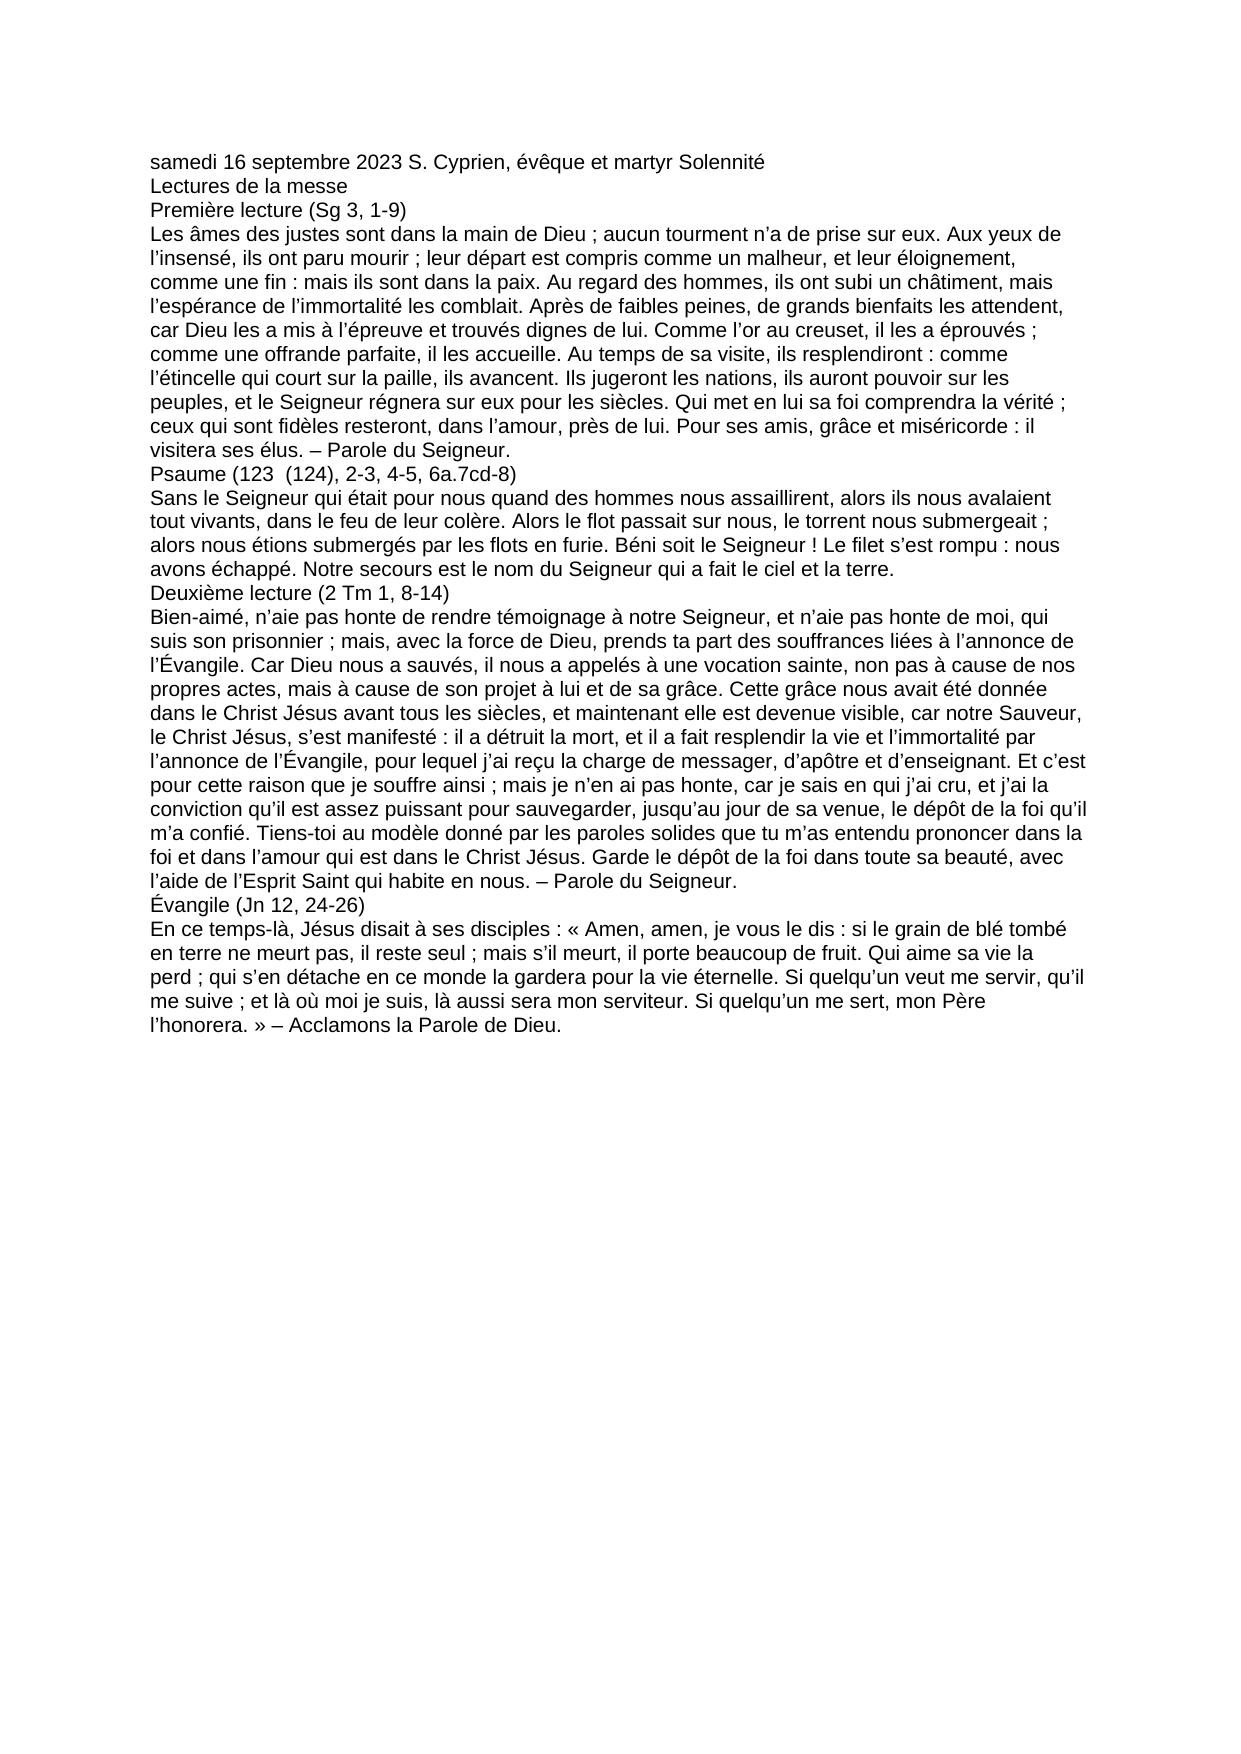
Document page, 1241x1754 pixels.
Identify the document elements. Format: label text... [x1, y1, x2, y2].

text En ce temps-là, Jésus disait à ses disciples : « Amen, amen, je vous le dis : si le grain de blé tombé en terre ne meurt pas, il reste seul ; mais s’il meurt, il porte beaucoup de fruit. Qui aime sa vie la perd ; qui s’en détache en ce monde la gardera pour la vie éternelle. Si quelqu’un veut me servir, qu’il me suive ; et là où moi je suis, là aussi sera mon serviteur. Si quelqu’un me sert, mon Père l’honorera. » – Acclamons la Parole de Dieu. [150, 917, 1090, 1036]
text Bien-aimé, n’aie pas honte de rendre témoignage à notre Seigneur, et n’aie pas honte de moi, qui suis son prisonnier ; mais, avec la force de Dieu, prends ta part des souffrances liées à l’annonce de l’Évangile. Car Dieu nous a sauvés, il nous a appelés à une vocation sainte, non pas à cause de nos propres actes, mais à cause de son projet à lui et de sa grâce. Cette grâce nous avait été donnée dans le Christ Jésus avant tous les siècles, et maintenant elle est devenue visible, car notre Sauveur, le Christ Jésus, s’est manifesté : il a détruit la mort, et il a fait resplendir la vie et l’immortalité par l’annonce de l’Évangile, pour lequel j’ai reçu la charge de messager, d’apôtre et d’enseignant. Et c’est pour cette raison que je souffre ainsi ; mais je n’en ai pas honte, car je sais en qui j’ai cru, et j’ai la conviction qu’il est assez puissant pour sauvegarder, jusqu’au jour de sa venue, le dépôt de la foi qu’il m’a confié. Tiens-toi au modèle donné par les paroles solides que tu m’as entendu prononcer dans la foi et dans l’amour qui est dans le Christ Jésus. Garde le dépôt de la foi dans toute sa beauté, avec l’aide de l’Esprit Saint qui habite en nous. – Parole du Seigneur. [150, 605, 1090, 893]
text Les âmes des justes sont dans la main de Dieu ; aucun tourment n’a de prise sur eux. Aux yeux de l’insensé, ils ont paru mourir ; leur départ est compris comme un malheur, et leur éloignement, comme une fin : mais ils sont dans la paix. Au regard des hommes, ils ont subi un châtiment, mais l’espérance de l’immortalité les comblait. Après de faibles peines, de grands bienfaits les attendent, car Dieu les a mis à l’épreuve et trouvés dignes de lui. Comme l’or au creuset, il les a éprouvés ; comme une offrande parfaite, il les accueille. Au temps de sa visite, ils resplendiront : comme l’étincelle qui court sur la paille, ils avancent. Ils jugeront les nations, ils auront pouvoir sur les peuples, et le Seigneur régnera sur eux pour les siècles. Qui met en lui sa foi comprendra la vérité ; ceux qui sont fidèles resteront, dans l’amour, près de lui. Pour ses amis, grâce et miséricorde : il visitera ses élus. – Parole du Seigneur. [150, 222, 1090, 461]
text Sans le Seigneur qui était pour nous quand des hommes nous assaillirent, alors ils nous avalaient tout vivants, dans le feu de leur colère. Alors le flot passait sur nous, le torrent nous submergeait ; alors nous étions submergés par les flots en furie. Béni soit le Seigneur ! Le filet s’est rompu : nous avons échappé. Notre secours est le nom du Seigneur qui a fait le ciel et la terre. [150, 485, 1090, 581]
